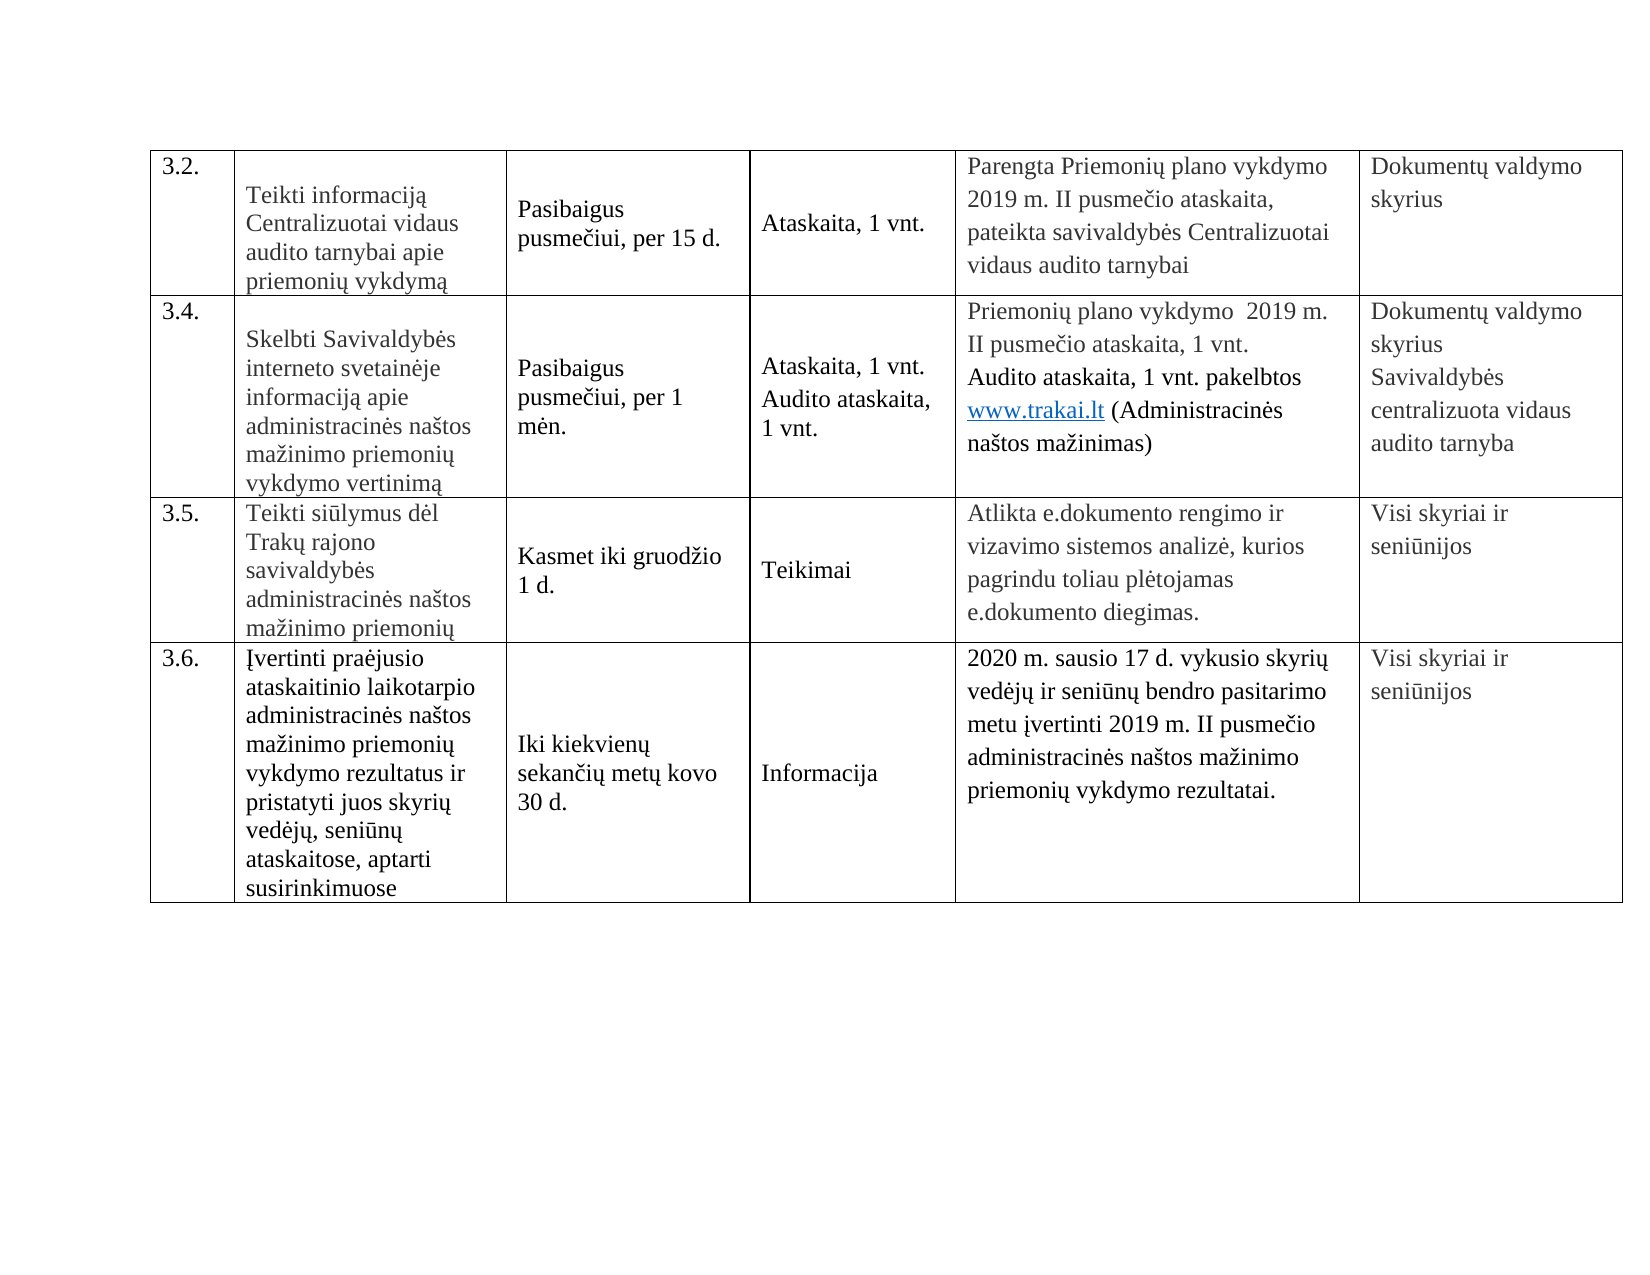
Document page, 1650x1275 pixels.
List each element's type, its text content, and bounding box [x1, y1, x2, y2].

table_cell Kasmet iki gruodžio 1 d. [507, 498, 749, 642]
table_cell 3.6. [151, 643, 234, 902]
table_cell Visi skyriai ir seniūnijos [1360, 643, 1622, 902]
table_cell Teikti informaciją Centralizuotai vidaus audito tarnybai apie priemonių vykdymą [235, 151, 506, 295]
table_cell Informacija [751, 643, 955, 902]
table_cell Dokumentų valdymo skyrius Savivaldybės centralizuota vidaus audito tarnyba [1360, 296, 1622, 497]
table_cell Parengta Priemonių plano vykdymo 2019 m. II pusmečio ataskaita, pateikta savivaldybės Centralizuotai vidaus audito tarnybai [956, 151, 1359, 295]
table_cell Ataskaita, 1 vnt. [751, 151, 955, 295]
table_cell Iki kiekvienų sekančių metų kovo 30 d. [507, 643, 749, 902]
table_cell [507, 151, 749, 295]
table_cell Visi skyriai ir seniūnijos [1360, 498, 1622, 642]
table_cell Skelbti Savivaldybės interneto svetainėje informaciją apie administracinės naštos mažinimo priemonių vykdymo vertinimą [235, 296, 506, 497]
table_cell Ataskaita, 1 vnt. Audito ataskaita, 1 vnt. [751, 296, 955, 497]
table_cell Teikti siūlymus dėl Trakų rajono savivaldybės administracinės naštos mažinimo priemonių [235, 498, 506, 642]
table_cell Atlikta e.dokumento rengimo ir vizavimo sistemos analizė, kurios pagrindu toliau plėtojamas e.dokumento diegimas. [956, 498, 1359, 642]
table_cell 2020 m. sausio 17 d. vykusio skyrių vedėjų ir seniūnų bendro pasitarimo metu įvertinti 2019 m. II pusmečio administracinės naštos mažinimo priemonių vykdymo rezultatai. [956, 643, 1359, 902]
table_cell 3.5. [151, 498, 234, 642]
table_cell Pasibaigus pusmečiui, per 1 mėn. [507, 296, 749, 497]
table_cell 3.2. [151, 151, 234, 295]
table_cell 3.4. [151, 296, 234, 497]
table_cell Teikimai [751, 498, 955, 642]
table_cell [1360, 151, 1622, 295]
table_cell Įvertinti praėjusio ataskaitinio laikotarpio administracinės naštos mažinimo priemonių vykdymo rezultatus ir pristatyti juos skyrių vedėjų, seniūnų ataskaitose, aptarti susirinkimuose [235, 643, 506, 902]
table_cell Priemonių plano vykdymo 2019 m. II pusmečio ataskaita, 1 vnt. Audito ataskaita, 1 vnt. pakelbtos www.trakai.lt (Administracinės naštos mažinimas) [956, 296, 1359, 497]
